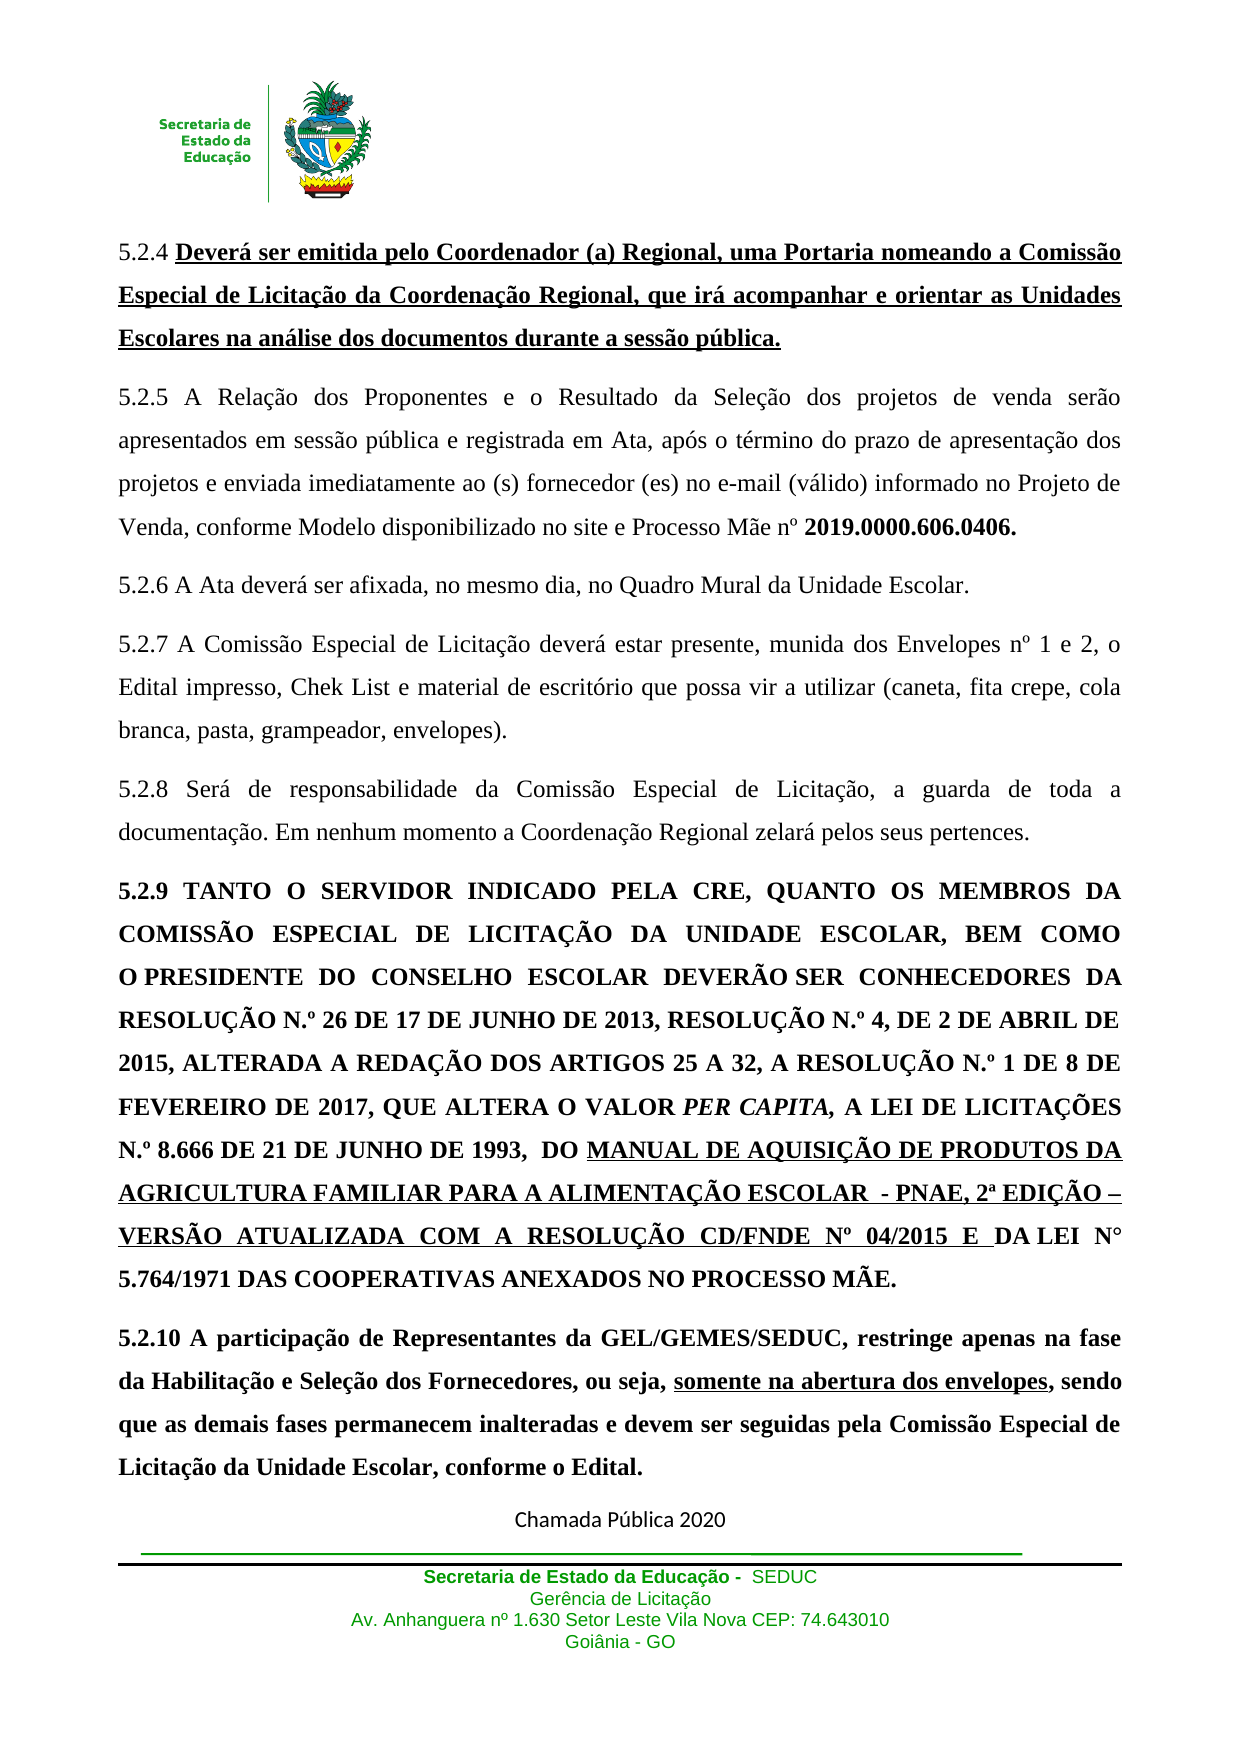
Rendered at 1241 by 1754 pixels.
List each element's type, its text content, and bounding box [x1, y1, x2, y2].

text 5.2.5 A Relação dos Proponentes e o Resultado da Seleção dos projetos de venda serão apresentados em sessão pública e registrada em Ata, após o término do prazo de apresentação dos projetos e enviada imediatamente ao (s) fornecedor (es) no e-mail (válido) informado no Projeto de Venda, conforme Modelo disponibilizado no site e Processo Mãe nº 2019.0000.606.0406. [118, 382, 1122, 540]
text 5.2.10 A participação de Representantes da GEL/GEMES/SEDUC, restringe apenas na fase da Habilitação e Seleção dos Fornecedores, ou seja, somente na abertura dos envelopes, sendo que as demais fases permanecem inalteradas e devem ser seguidas pela Comissão Especial de Licitação da Unidade Escolar, conforme o Edital. [118, 1323, 1122, 1481]
text 5.2.4 Deverá ser emitida pelo Coordenador (a) Regional, uma Portaria nomeando a Comissão Especial de Licitação da Coordenação Regional, que irá acompanhar e orientar as Unidades Escolares na análise dos documentos durante a sessão pública. [118, 307, 1122, 352]
text 5.2.9 TANTO O SERVIDOR INDICADO PELA CRE, QUANTO OS MEMBROS DA COMISSÃO ESPECIAL DE LICITAÇÃO DA UNIDADE ESCOLAR, BEM COMO O PRESIDENTE DO CONSELHO ESCOLAR DEVERÃO SER CONHECEDORES DA RESOLUÇÃO N.º 26 DE 17 DE JUNHO DE 2013, RESOLUÇÃO N.º 4, DE 2 DE ABRIL DE 2015, ALTERADA A REDAÇÃO DOS ARTIGOS 25 A 32, A RESOLUÇÃO N.º 1 DE 8 DE FEVEREIRO DE 2017, QUE ALTERA O VALOR PER CAPITA, A LEI DE LICITAÇÕES N.º 8.666 DE 21 DE JUNHO DE 1993, DO MANUAL DE AQUISIÇÃO DE PRODUTOS DA AGRICULTURA FAMILIAR PARA A ALIMENTAÇÃO ESCOLAR - PNAE, 2ª EDIÇÃO – VERSÃO ATUALIZADA COM A RESOLUÇÃO CD/FNDE Nº 04/2015 E DA LEI N° 5.764/1971 DAS COOPERATIVAS ANEXADOS NO PROCESSO MÃE. [118, 1204, 1122, 1293]
picture [118, 73, 412, 210]
text 5.2.9 TANTO O SERVIDOR INDICADO PELA CRE, QUANTO OS MEMBROS DA COMISSÃO ESPECIAL DE LICITAÇÃO DA UNIDADE ESCOLAR, BEM COMO O PRESIDENTE DO CONSELHO ESCOLAR DEVERÃO SER CONHECEDORES DA RESOLUÇÃO N.º 26 DE 17 DE JUNHO DE 2013, RESOLUÇÃO N.º 4, DE 2 DE ABRIL DE 2015, ALTERADA A REDAÇÃO DOS ARTIGOS 25 A 32, A RESOLUÇÃO N.º 1 DE 8 DE FEVEREIRO DE 2017, QUE ALTERA O VALOR PER CAPITA, A LEI DE LICITAÇÕES N.º 8.666 DE 21 DE JUNHO DE 1993, DO MANUAL DE AQUISIÇÃO DE PRODUTOS DA AGRICULTURA FAMILIAR PARA A ALIMENTAÇÃO ESCOLAR - PNAE, 2ª EDIÇÃO – VERSÃO ATUALIZADA COM A RESOLUÇÃO CD/FNDE Nº 04/2015 E DA LEI N° 5.764/1971 DAS COOPERATIVAS ANEXADOS NO PROCESSO MÃE. [118, 876, 1122, 1203]
text 5.2.7 A Comissão Especial de Licitação deverá estar presente, munida dos Envelopes nº 1 e 2, o Edital impresso, Chek List e material de escritório que possa vir a utilizar (caneta, fita crepe, cola branca, pasta, grampeador, envelopes). [118, 629, 1122, 744]
text 5.2.8 Será de responsabilidade da Comissão Especial de Licitação, a guarda de toda a documentação. Em nenhum momento a Coordenação Regional zelará pelos seus pertences. [118, 774, 1122, 846]
text 5.2.4 Deverá ser emitida pelo Coordenador (a) Regional, uma Portaria nomeando a Comissão Especial de Licitação da Coordenação Regional, que irá acompanhar e orientar as Unidades Escolares na análise dos documentos durante a sessão pública. [118, 237, 1122, 305]
text 5.2.6 A Ata deverá ser afixada, no mesmo dia, no Quadro Mural da Unidade Escolar. [118, 570, 1122, 599]
